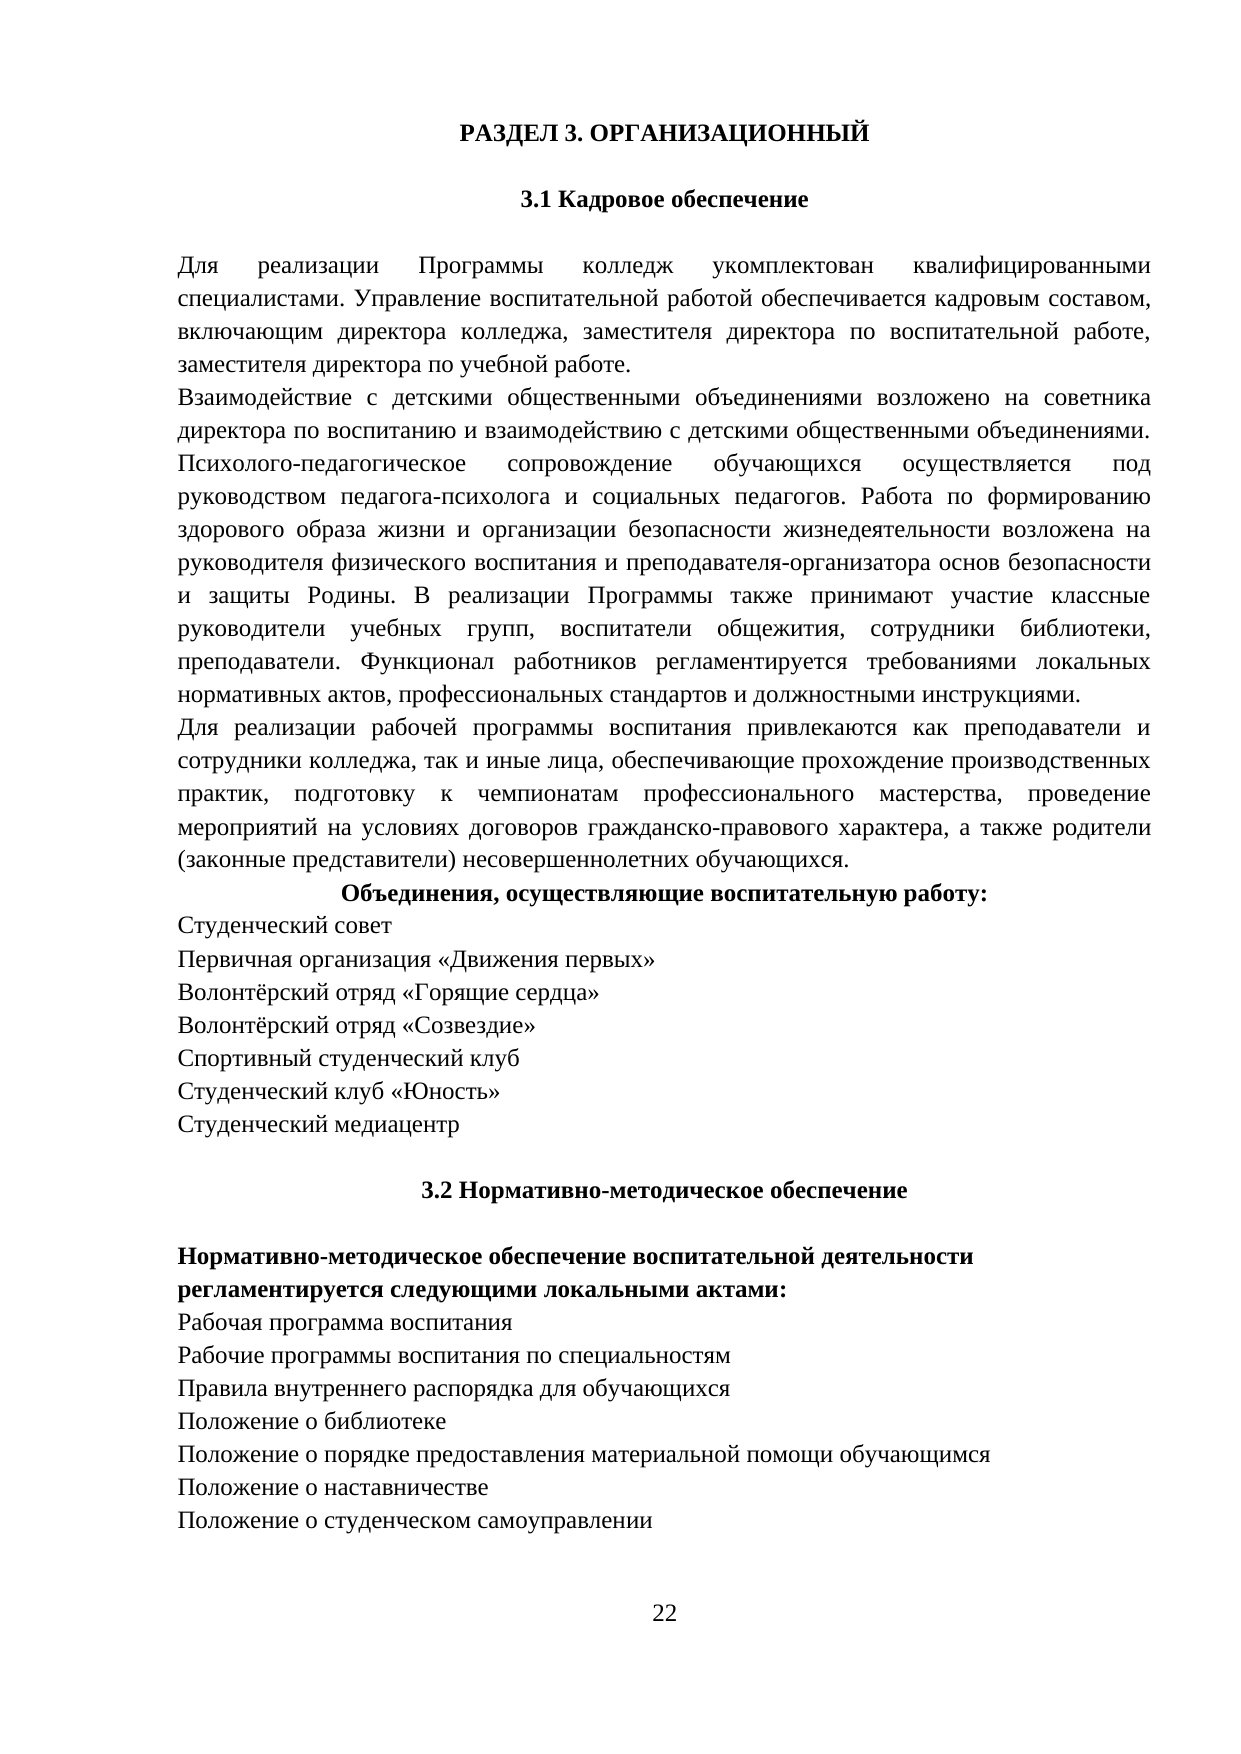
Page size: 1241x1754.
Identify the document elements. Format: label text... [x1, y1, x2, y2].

text РАЗДЕЛ 3. ОРГАНИЗАЦИОННЫЙ [177, 118, 1152, 147]
text Волонтёрский отряд «Горящие сердца» [177, 977, 1152, 1005]
text 3.2 Нормативно-методическое обеспечение [177, 1175, 1152, 1203]
text Рабочие программы воспитания по специальностям [177, 1340, 1152, 1369]
text Положение о наставничестве [177, 1472, 1152, 1501]
text Рабочая программа воспитания [177, 1307, 1152, 1336]
text Нормативно-методическое обеспечение воспитательной деятельности регламентируется следующими локальными актами: [177, 1241, 1152, 1303]
text Для реализации Программы колледж укомплектован квалифицированными специалистами. Управление воспитательной работой обеспечивается кадровым составом, включающим директора колледжа, заместителя директора по воспитательной работе, заместителя директора по учебной работе. [177, 250, 1152, 378]
text Студенческий медиацентр [177, 1109, 1152, 1137]
text 3.1 Кадровое обеспечение [177, 184, 1152, 213]
text Положение о порядке предоставления материальной помощи обучающимся [177, 1439, 1152, 1468]
text Студенческий совет [177, 911, 1152, 939]
text Спортивный студенческий клуб [177, 1043, 1152, 1071]
text Объединения, осуществляющие воспитательную работу: [177, 878, 1152, 906]
text Правила внутреннего распорядка для обучающихся [177, 1373, 1152, 1402]
text Положение о студенческом самоуправлении [177, 1505, 1152, 1534]
text Взаимодействие с детскими общественными объединениями возложено на советника директора по воспитанию и взаимодействию с детскими общественными объединениями. Психолого-педагогическое сопровождение обучающихся осуществляется под руководством педагога-психолога и социальных педагогов. Работа по формированию здорового образа жизни и организации безопасности жизнедеятельности возложена на руководителя физического воспитания и преподавателя-организатора основ безопасности и защиты Родины. В реализации Программы также принимают участие классные руководители учебных групп, воспитатели общежития, сотрудники библиотеки, преподаватели. Функционал работников регламентируется требованиями локальных нормативных актов, профессиональных стандартов и должностными инструкциями. [177, 382, 1152, 708]
text Положение о библиотеке [177, 1406, 1152, 1435]
text Первичная организация «Движения первых» [177, 944, 1152, 972]
text Студенческий клуб «Юность» [177, 1076, 1152, 1104]
text Для реализации рабочей программы воспитания привлекаются как преподаватели и сотрудники колледжа, так и иные лица, обеспечивающие прохождение производственных практик, подготовку к чемпионатам профессионального мастерства, проведение мероприятий на условиях договоров гражданско-правового характера, а также родители (законные представители) несовершеннолетних обучающихся. [177, 712, 1152, 873]
text Волонтёрский отряд «Созвездие» [177, 1010, 1152, 1038]
